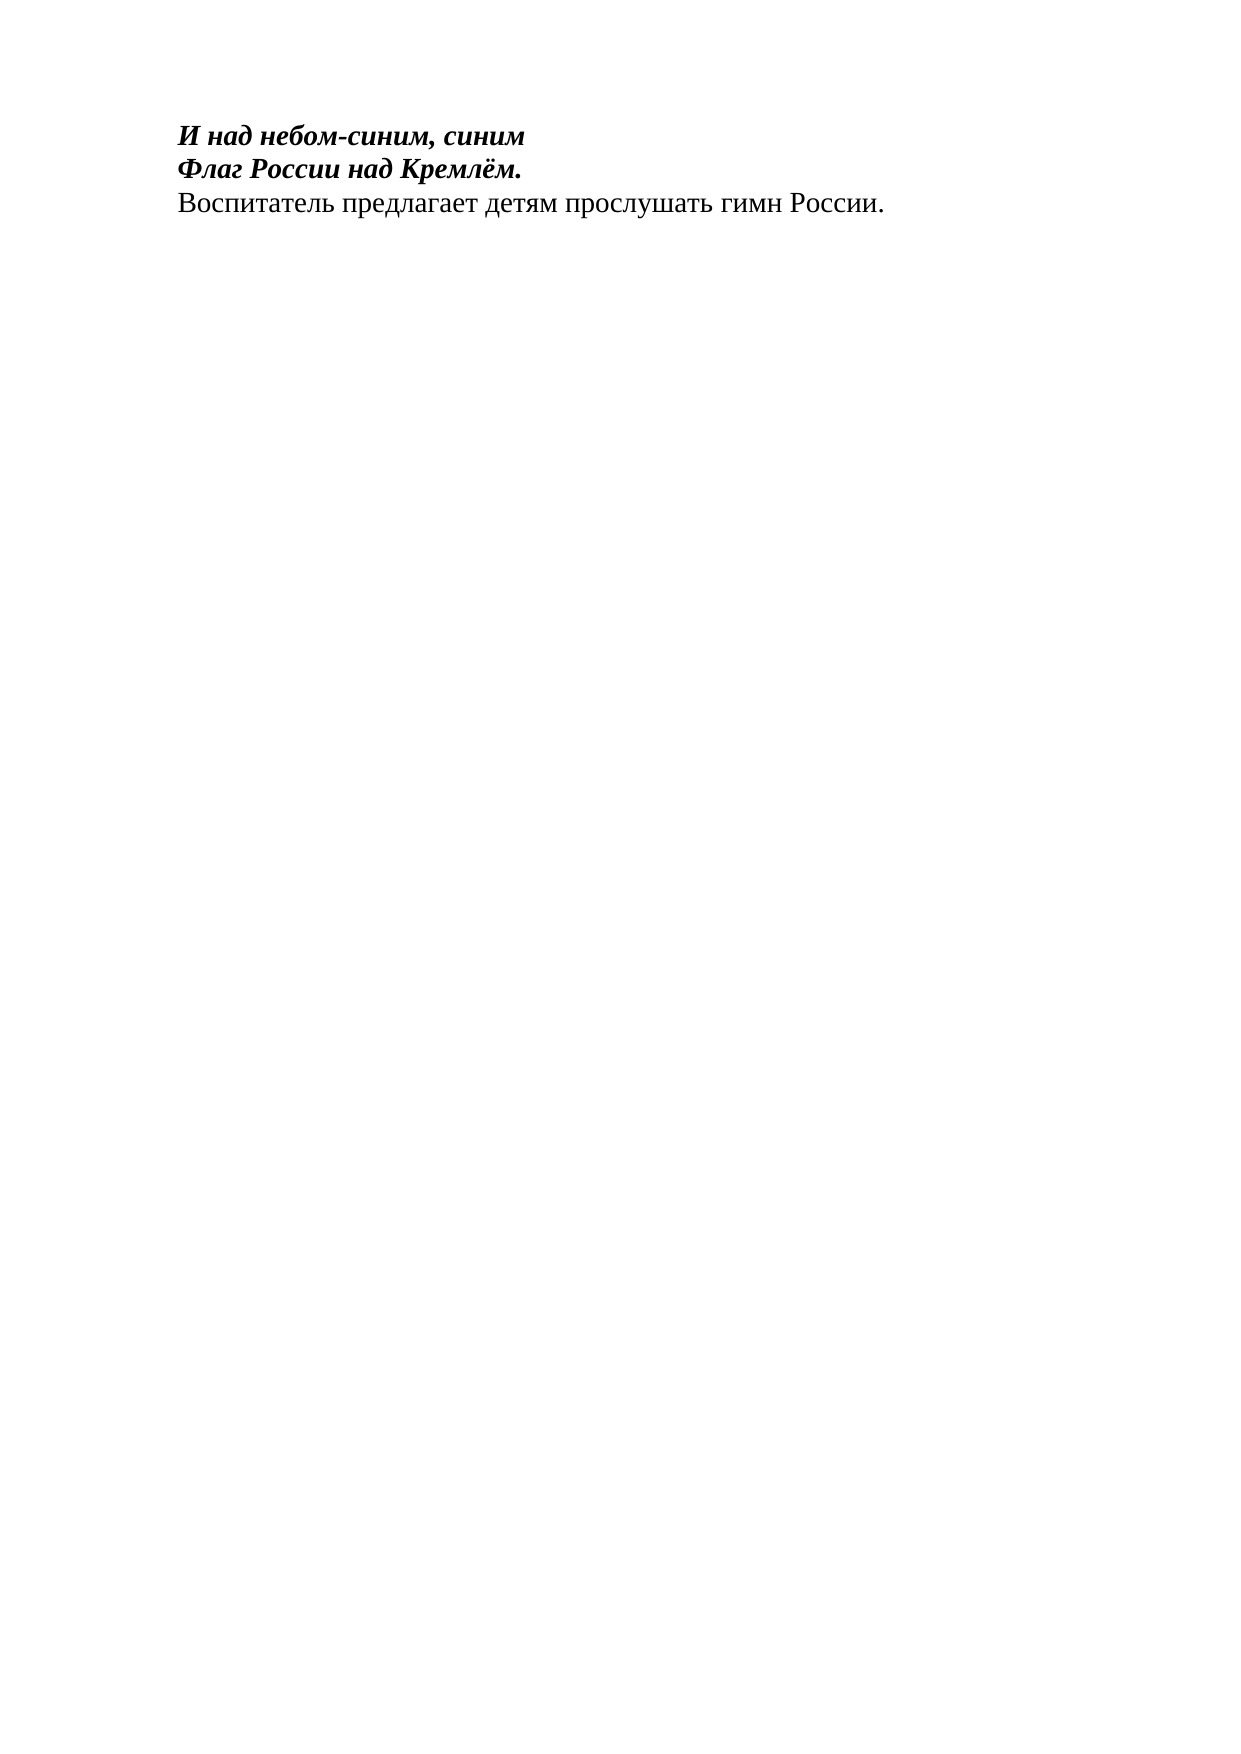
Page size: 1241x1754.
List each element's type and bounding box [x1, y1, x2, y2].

text [177, 118, 1152, 219]
